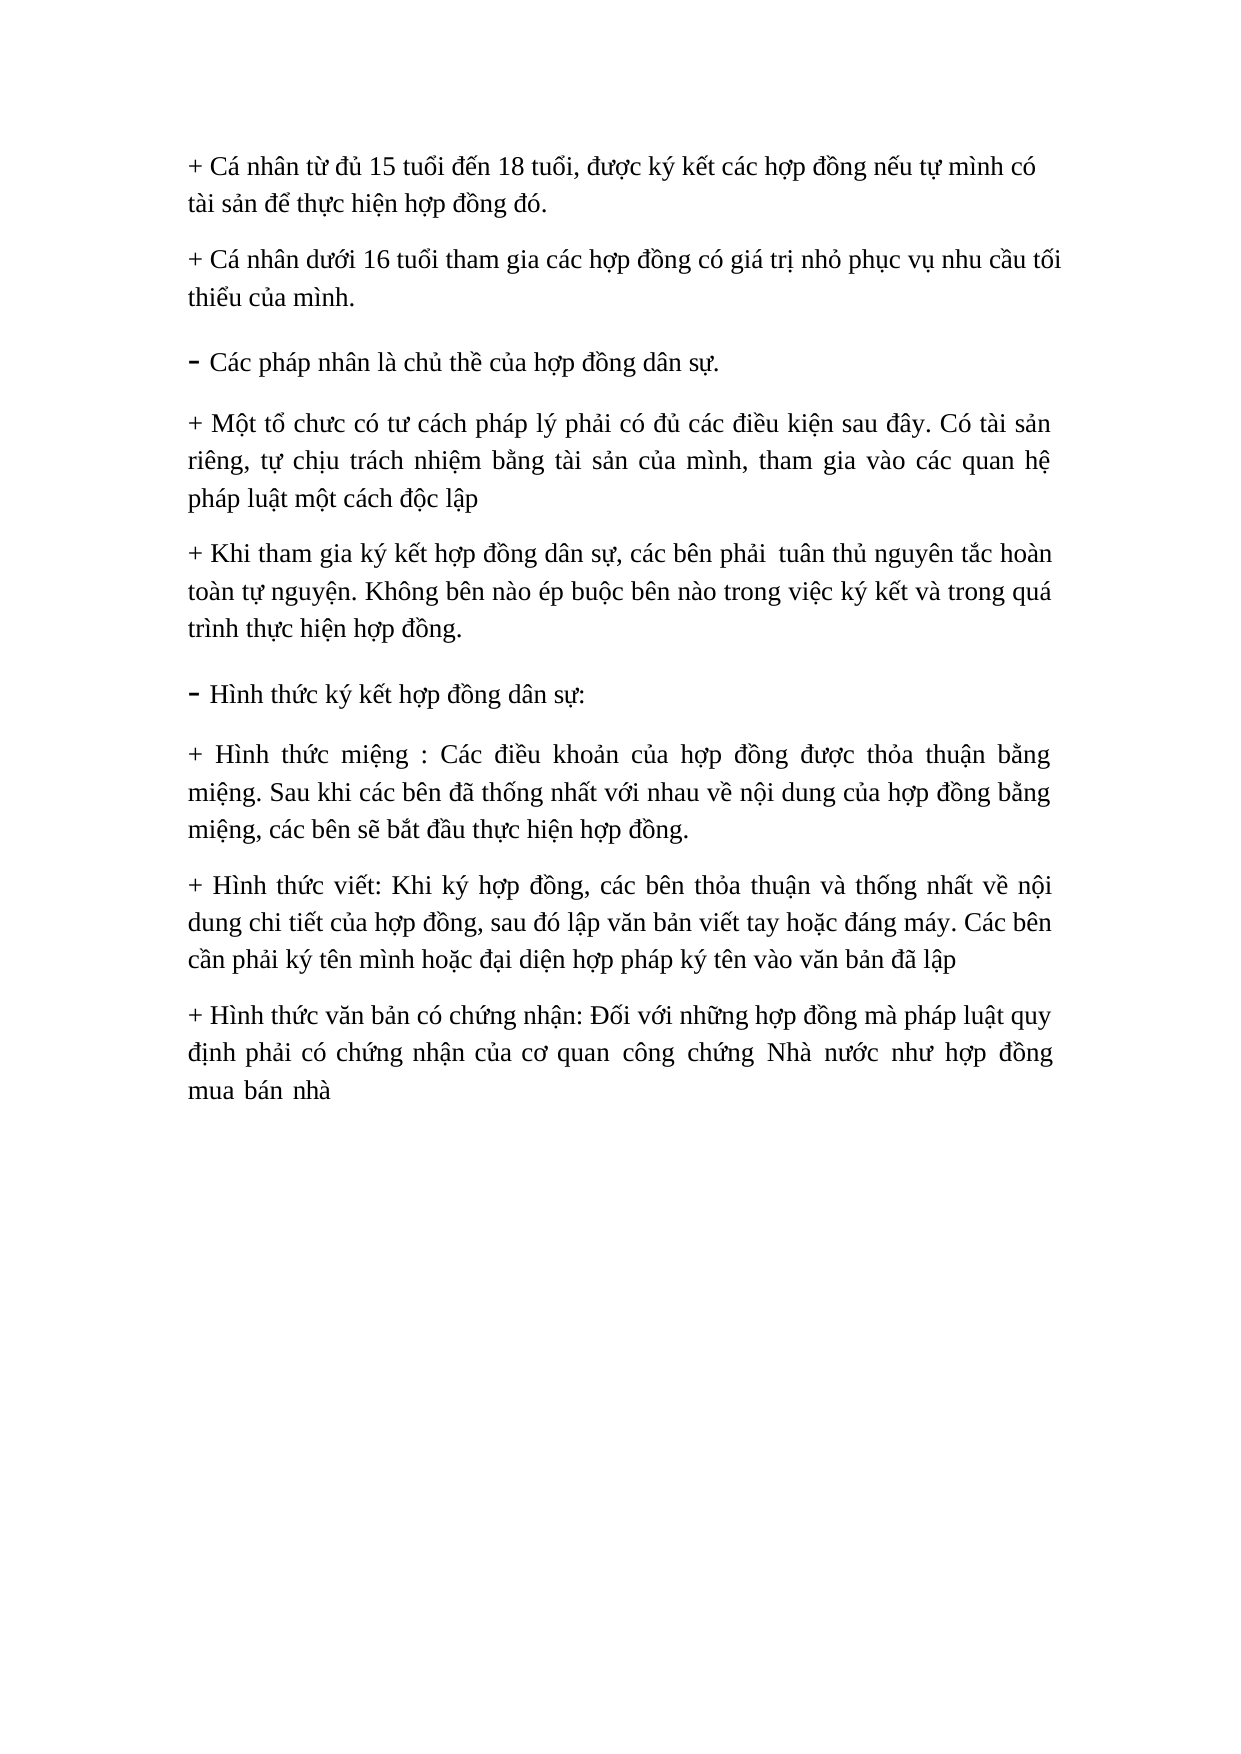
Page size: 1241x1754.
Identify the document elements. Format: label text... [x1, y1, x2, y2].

text + Cá nhân dưới 16 tuổi tham gia các hợp đồng có giá trị nhỏ phục vụ nhu cầu tối thiểu của mình. [188, 243, 1065, 312]
text + Khi tham gia ký kết hợp đồng dân sự, các bên phải tuân thủ nguyên tắc hoàn toàn tự nguyện. Không bên nào ép buộc bên nào trong việc ký kết và trong quá trình thực hiện hợp đồng. [188, 537, 1052, 643]
text + Cá nhân từ đủ 15 tuổi đến 18 tuổi, được ký kết các hợp đồng nếu tự mình có tài sản để thực hiện hợp đồng đó. [188, 150, 1065, 218]
text + Hình thức văn bản có chứng nhận: Đối với những hợp đồng mà pháp luật quy định phải có chứng nhận của cơ quan công chứng Nhà nước như hợp đồng mua bán nhà [188, 999, 1053, 1105]
list Hình thức ký kết hợp đồng dân sự: [188, 668, 1065, 711]
text + Một tổ chưc có tư cách pháp lý phải có đủ các điều kiện sau đây. Có tài sản riêng, tự chịu trách nhiệm bằng tài sản của mình, tham gia vào các quan hệ pháp luật một cách độc lập [188, 407, 1052, 513]
text + Hình thức viết: Khi ký hợp đồng, các bên thỏa thuận và thống nhất về nội dung chi tiết của hợp đồng, sau đó lập văn bản viết tay hoặc đáng máy. Các bên cần phải ký tên mình hoặc đại diện hợp pháp ký tên vào văn bản đã lập [188, 869, 1053, 975]
text + Hình thức miệng : Các điều khoản của hợp đồng được thỏa thuận bằng miệng. Sau khi các bên đã thống nhất với nhau về nội dung của hợp đồng bằng miệng, các bên sẽ bắt đầu thực hiện hợp đồng. [188, 738, 1052, 844]
list Các pháp nhân là chủ thề của hợp đồng dân sự. [188, 337, 1065, 380]
